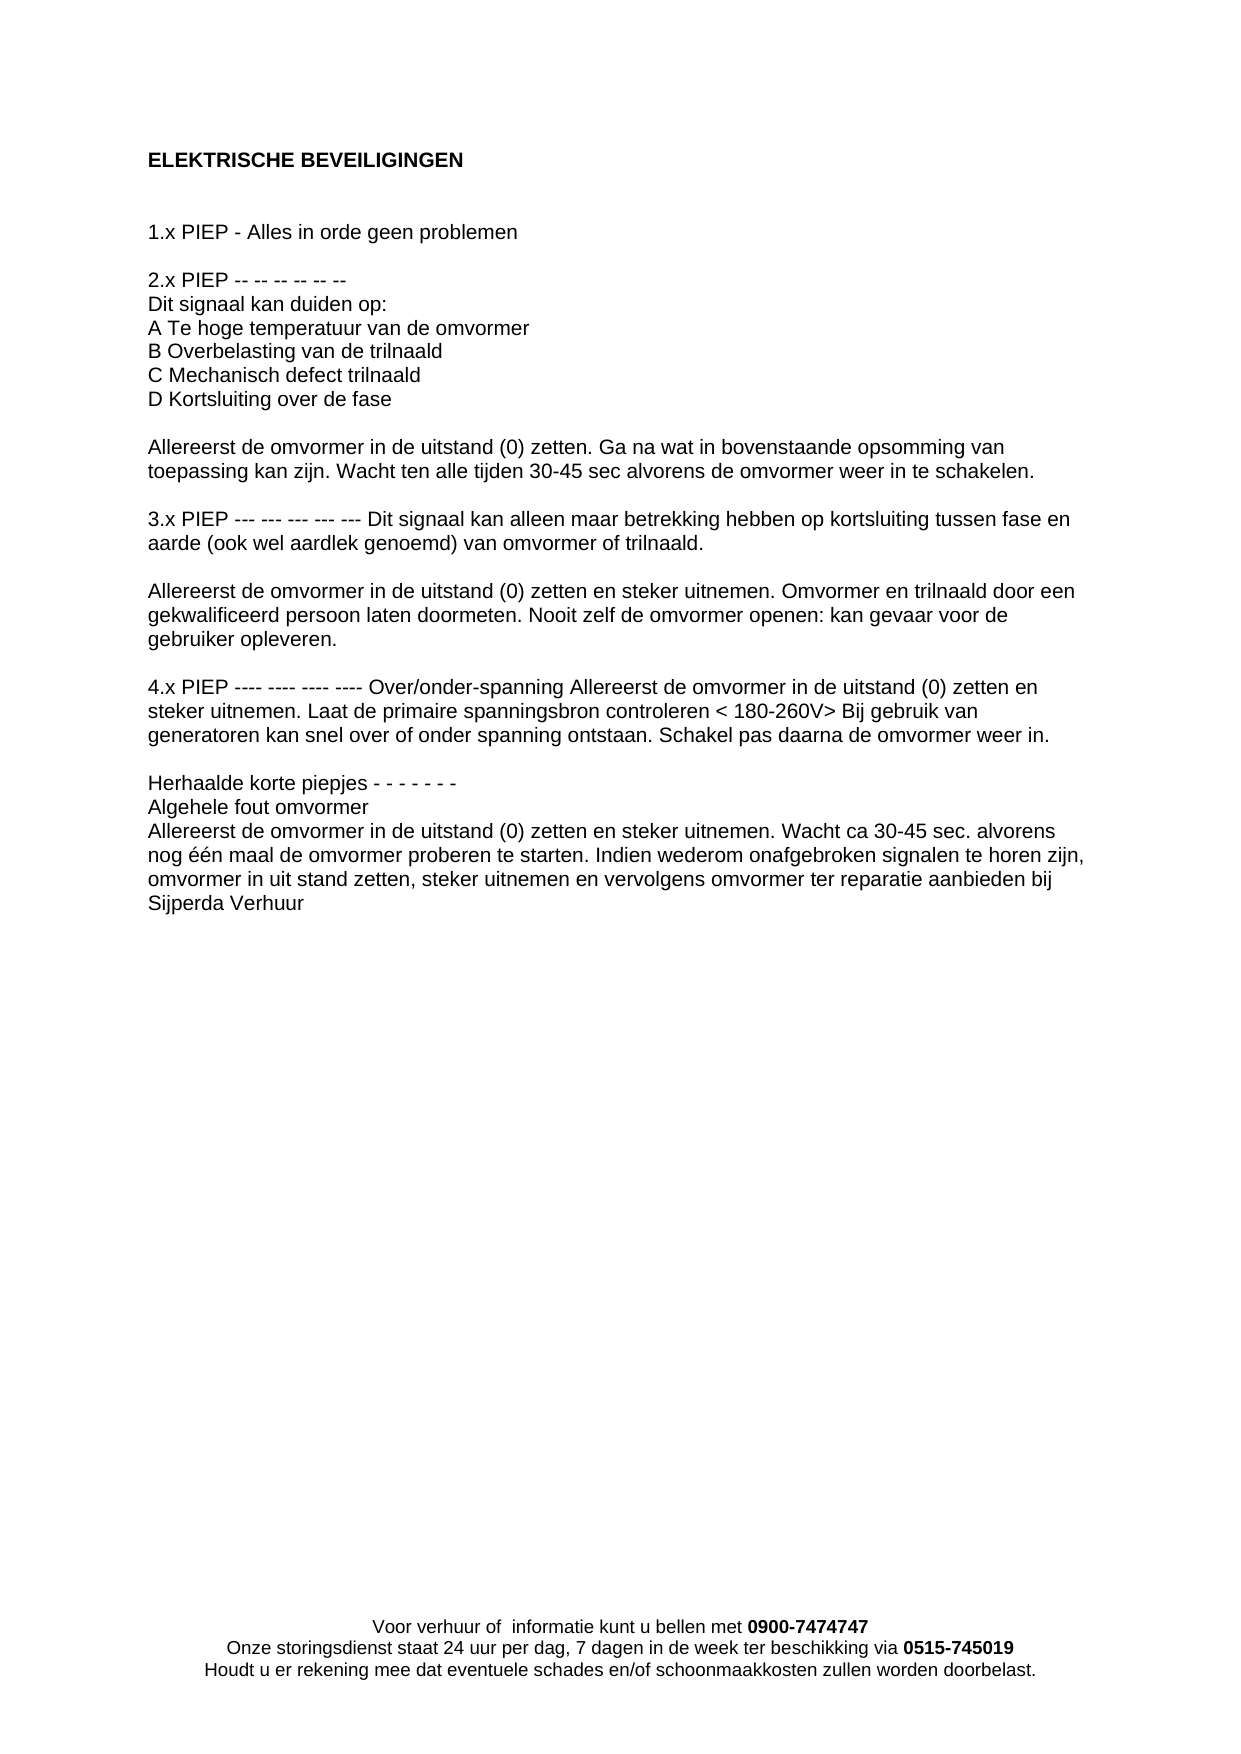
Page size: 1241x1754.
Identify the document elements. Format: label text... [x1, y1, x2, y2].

text C Mechanisch defect trilnaald [148, 363, 1093, 387]
text 3.x PIEP --- --- --- --- --- Dit signaal kan alleen maar betrekking hebben op kortsluiting tussen fase en aarde (ook wel aardlek genoemd) van omvormer of trilnaald. [148, 507, 1093, 555]
text 4.x PIEP ---- ---- ---- ---- Over/onder-spanning Allereerst de omvormer in de uitstand (0) zetten en steker uitnemen. Laat de primaire spanningsbron controleren < 180-260V> Bij gebruik van generatoren kan snel over of onder spanning ontstaan. Schakel pas daarna de omvormer weer in. [148, 675, 1093, 747]
text Allereerst de omvormer in de uitstand (0) zetten. Ga na wat in bovenstaande opsomming van toepassing kan zijn. Wacht ten alle tijden 30-45 sec alvorens de omvormer weer in te schakelen. [148, 435, 1093, 483]
text Dit signaal kan duiden op: [148, 291, 1093, 315]
text D Kortsluiting over de fase [148, 387, 1093, 411]
text 1.x PIEP - Alles in orde geen problemen [148, 219, 1093, 243]
text 2.x PIEP -- -- -- -- -- -- [148, 267, 1093, 291]
text Herhaalde korte piepjes - - - - - - - [148, 771, 1093, 794]
text Allereerst de omvormer in de uitstand (0) zetten en steker uitnemen. Wacht ca 30-45 sec. alvorens nog één maal de omvormer proberen te starten. Indien wederom onafgebroken signalen te horen zijn, omvormer in uit stand zetten, steker uitnemen en vervolgens omvormer ter reparatie aanbieden bij Sijperda Verhuur [148, 818, 1093, 914]
text B Overbelasting van de trilnaald [148, 339, 1093, 363]
text A Te hoge temperatuur van de omvormer [148, 315, 1093, 339]
text Allereerst de omvormer in de uitstand (0) zetten en steker uitnemen. Omvormer en trilnaald door een gekwalificeerd persoon laten doormeten. Nooit zelf de omvormer openen: kan gevaar voor de gebruiker opleveren. [148, 579, 1093, 651]
text Algehele fout omvormer [148, 794, 1093, 818]
text ELEKTRISCHE BEVEILIGINGEN [148, 148, 1093, 172]
